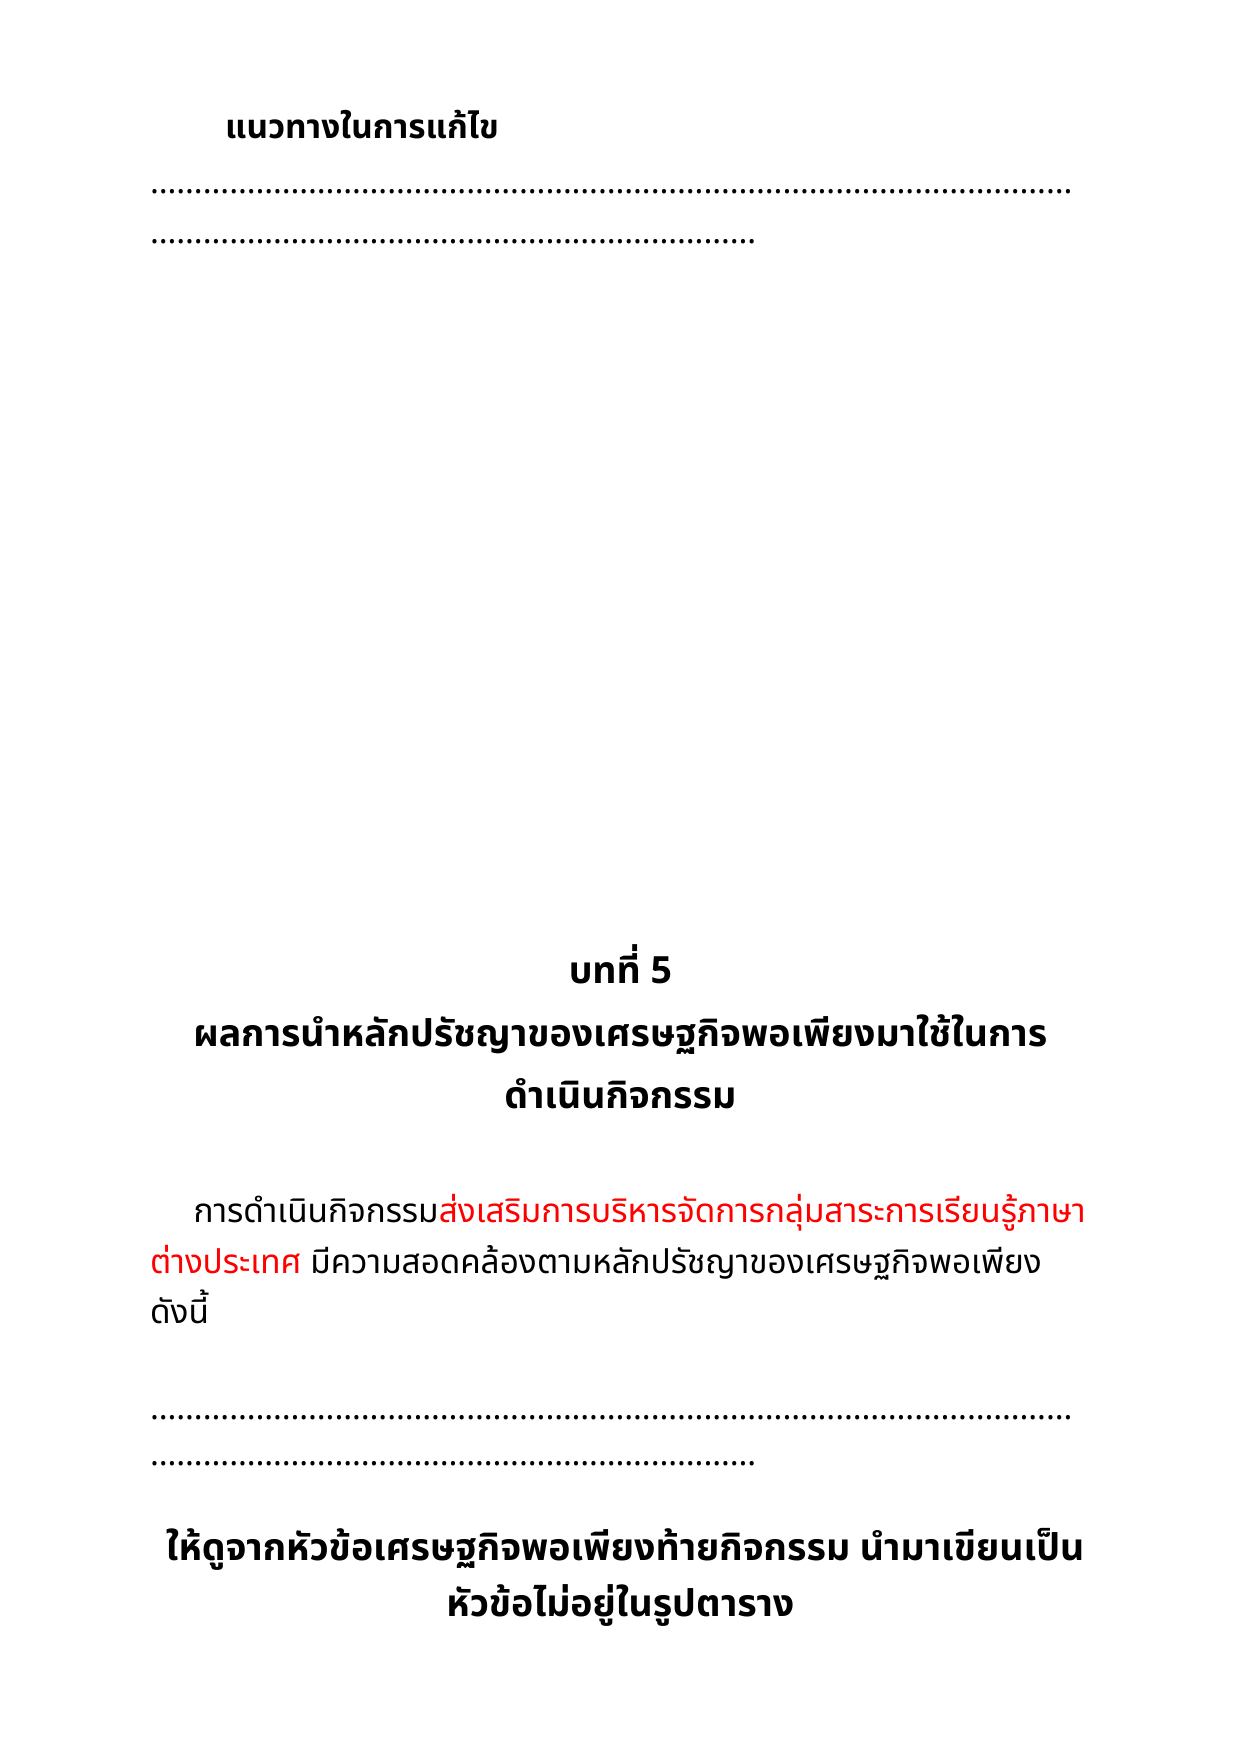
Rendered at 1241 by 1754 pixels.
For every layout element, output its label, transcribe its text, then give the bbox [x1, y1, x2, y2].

text ผลการนำหลักปรัชญาของเศรษฐกิจพอเพียงมาใช้ในการดำเนินกิจกรรม [150, 1006, 1090, 1125]
text การดำเนินกิจกรรมส่งเสริมการบริหารจัดการกลุ่มสาระการเรียนรู้ภาษาต่างประเทศ มีความสอดคล้องตามหลักปรัชญาของเศรษฐกิจพอเพียงดังนี้ [150, 1187, 1090, 1338]
text ให้ดูจากหัวข้อเศรษฐกิจพอเพียงท้ายกิจกรรม นำมาเขียนเป็นหัวข้อไม่อยู่ในรูปตาราง [150, 1520, 1090, 1633]
text บทที่ 5 [150, 944, 1090, 1001]
text แนวทางในการแก้ไข ………………………………………………………………………………………………………………………………………………………… [150, 103, 1090, 254]
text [150, 1384, 1090, 1475]
